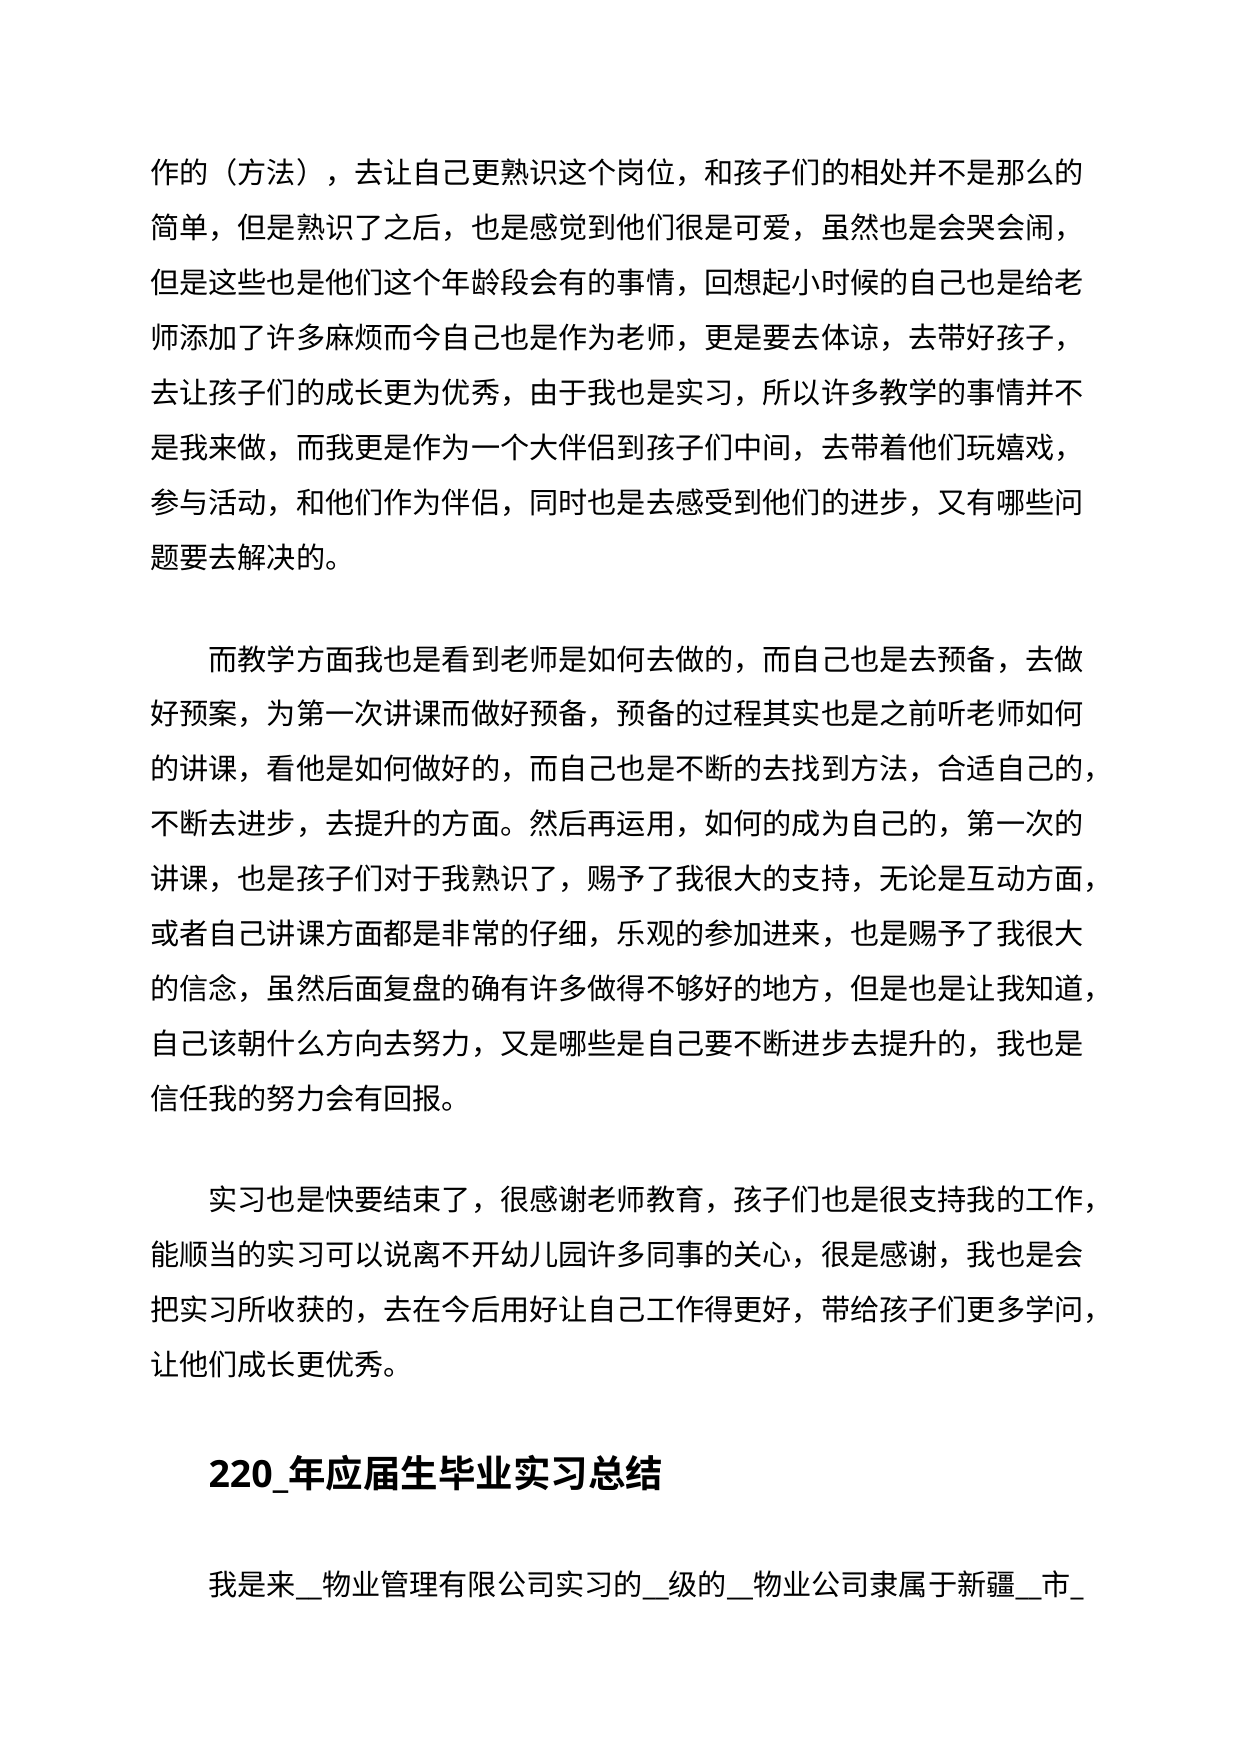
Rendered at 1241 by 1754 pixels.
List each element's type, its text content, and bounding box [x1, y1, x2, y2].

text 而教学方面我也是看到老师是如何去做的，而自己也是去预备，去做好预案，为第一次讲课而做好预备，预备的过程其实也是之前听老师如何的讲课，看他是如何做好的，而自己也是不断的去找到方法，合适自己的，不断去进步，去提升的方面。然后再运用，如何的成为自己的，第一次的讲课，也是孩子们对于我熟识了，赐予了我很大的支持，无论是互动方面，或者自己讲课方面都是非常的仔细，乐观的参加进来，也是赐予了我很大的信念，虽然后面复盘的确有许多做得不够好的地方，但是也是让我知道，自己该朝什么方向去努力，又是哪些是自己要不断进步去提升的，我也是信任我的努力会有回报。 [150, 636, 1090, 1117]
text 实习也是快要结束了，很感谢老师教育，孩子们也是很支持我的工作，能顺当的实习可以说离不开幼儿园许多同事的关心，很是感谢，我也是会把实习所收获的，去在今后用好让自己工作得更好，带给孩子们更多学问，让他们成长更优秀。 [150, 1177, 1090, 1384]
text 220_年应届生毕业实习总结 [150, 1443, 1090, 1498]
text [150, 1561, 1090, 1603]
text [150, 150, 1090, 577]
